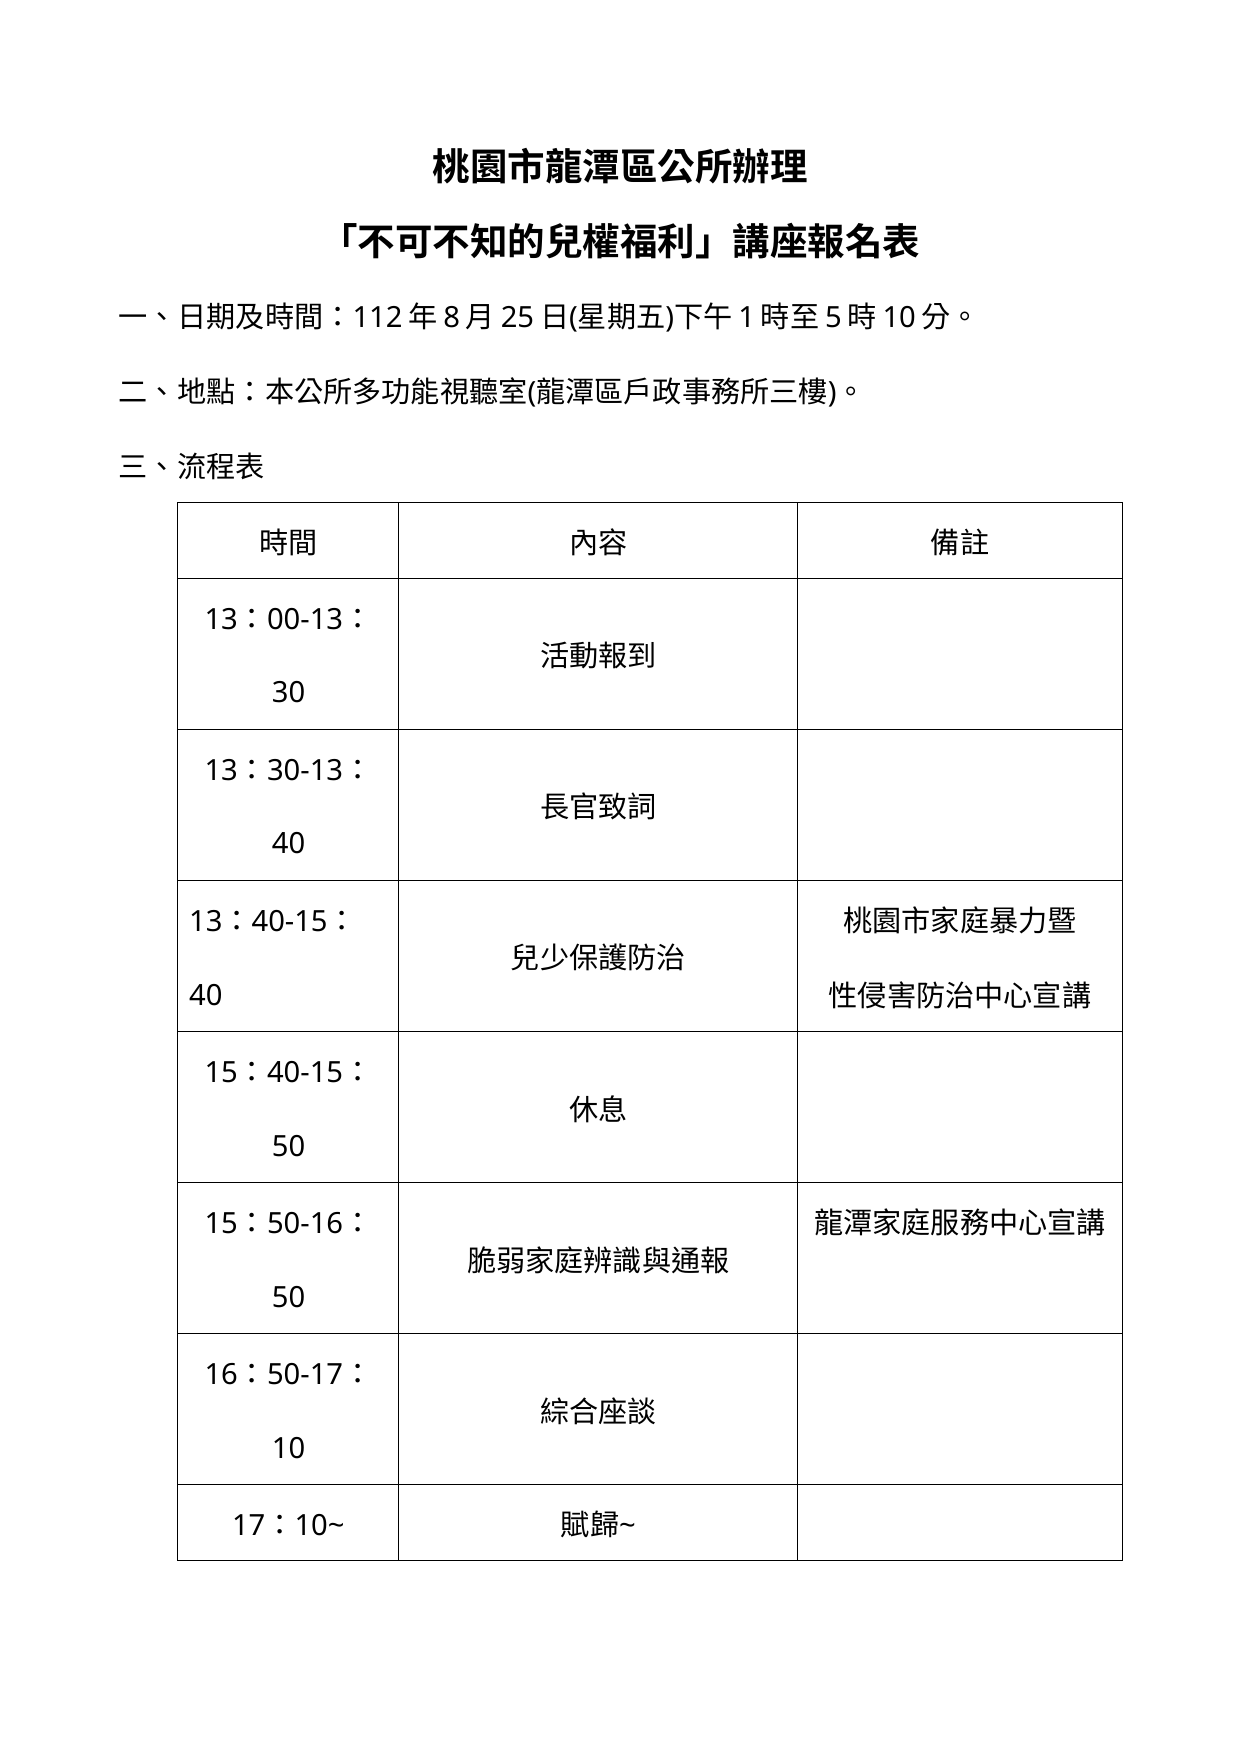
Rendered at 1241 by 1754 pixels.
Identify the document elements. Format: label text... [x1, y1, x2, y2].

text 桃園市龍潭區公所辦理 [118, 127, 1122, 202]
table_cell 賦歸~ [399, 1485, 797, 1560]
table_cell 17：10~ [178, 1485, 398, 1560]
table_cell 桃園市家庭暴力暨 性侵害防治中心宣講 [798, 881, 1122, 1031]
table_cell 活動報到 [399, 579, 797, 729]
table_cell 休息 [399, 1032, 797, 1182]
table_cell 脆弱家庭辨識與通報 [399, 1183, 797, 1333]
table_cell 15：50-16：50 [178, 1183, 398, 1333]
table_cell 綜合座談 [399, 1334, 797, 1484]
table_cell 13：40-15：40 [178, 881, 398, 1031]
table_cell 長官致詞 [399, 730, 797, 880]
table_cell 16：50-17：10 [178, 1334, 398, 1484]
table_header 備註 [798, 503, 1122, 578]
table_cell 龍潭家庭服務中心宣講 [798, 1183, 1122, 1333]
table_header 時間 [178, 503, 398, 578]
table_cell 15：40-15：50 [178, 1032, 398, 1182]
table_cell [798, 730, 1122, 880]
table_cell 兒少保護防治 [399, 881, 797, 1031]
table_cell [798, 1485, 1122, 1560]
table_cell [798, 1032, 1122, 1182]
table_cell [798, 1334, 1122, 1484]
list 流程表 [118, 427, 1122, 502]
text 「不可不知的兒權福利」講座報名表 [118, 202, 1122, 277]
list 地點：本公所多功能視聽室(龍潭區戶政事務所三樓)。 [118, 352, 1122, 427]
table_cell [798, 579, 1122, 729]
table_cell 13：00-13：30 [178, 579, 398, 729]
list 日期及時間：112年8月25日(星期五)下午1時至5時10分。 [118, 277, 1122, 352]
table_cell 13：30-13：40 [178, 730, 398, 880]
table_header 內容 [399, 503, 797, 578]
